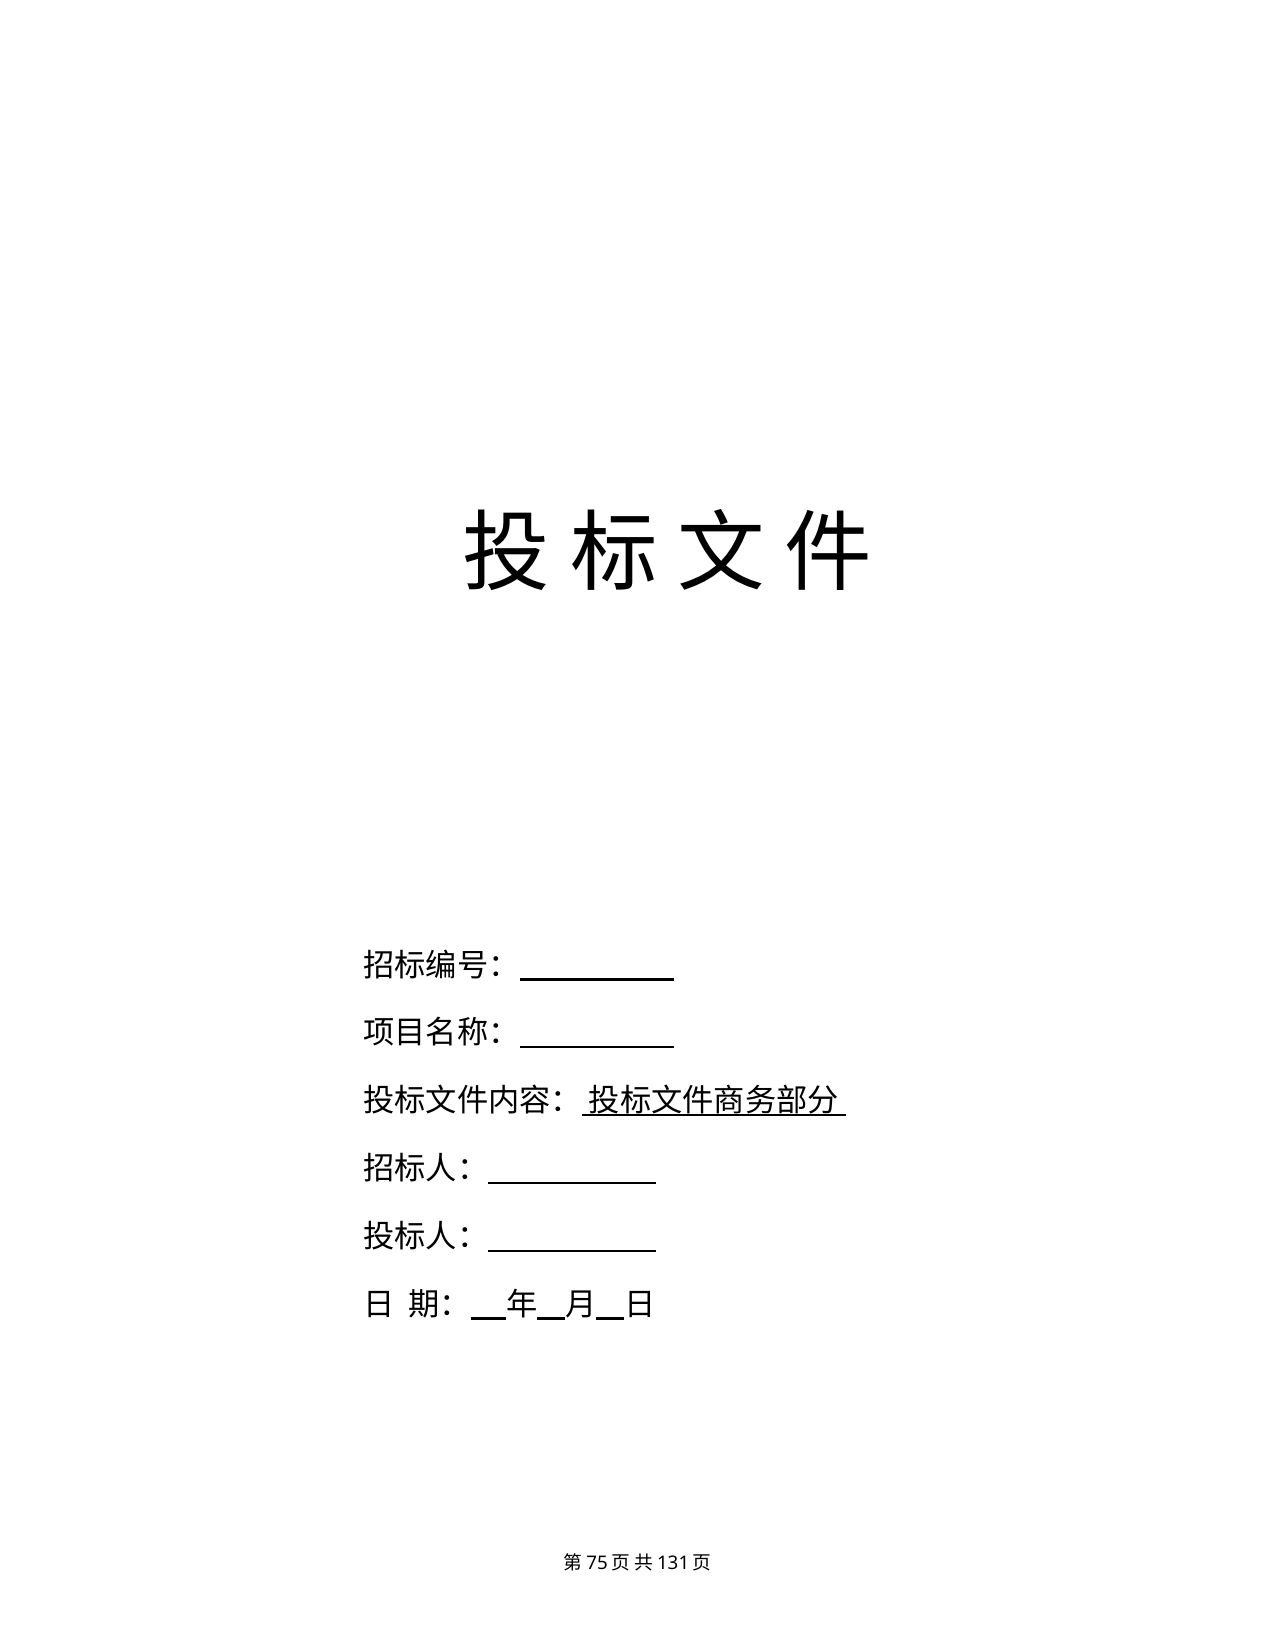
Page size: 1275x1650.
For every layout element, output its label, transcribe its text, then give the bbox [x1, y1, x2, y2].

text 招标编号： [168, 940, 1166, 985]
text 日 期： 年 月 日 [168, 1279, 1166, 1324]
text 项目名称： [168, 1007, 1166, 1053]
text 投标文件内容： 投标文件商务部分 [168, 1075, 1166, 1121]
text 招标人： [168, 1143, 1166, 1188]
text 投 标 文 件 [168, 482, 1166, 608]
text 投标人： [168, 1211, 1166, 1256]
